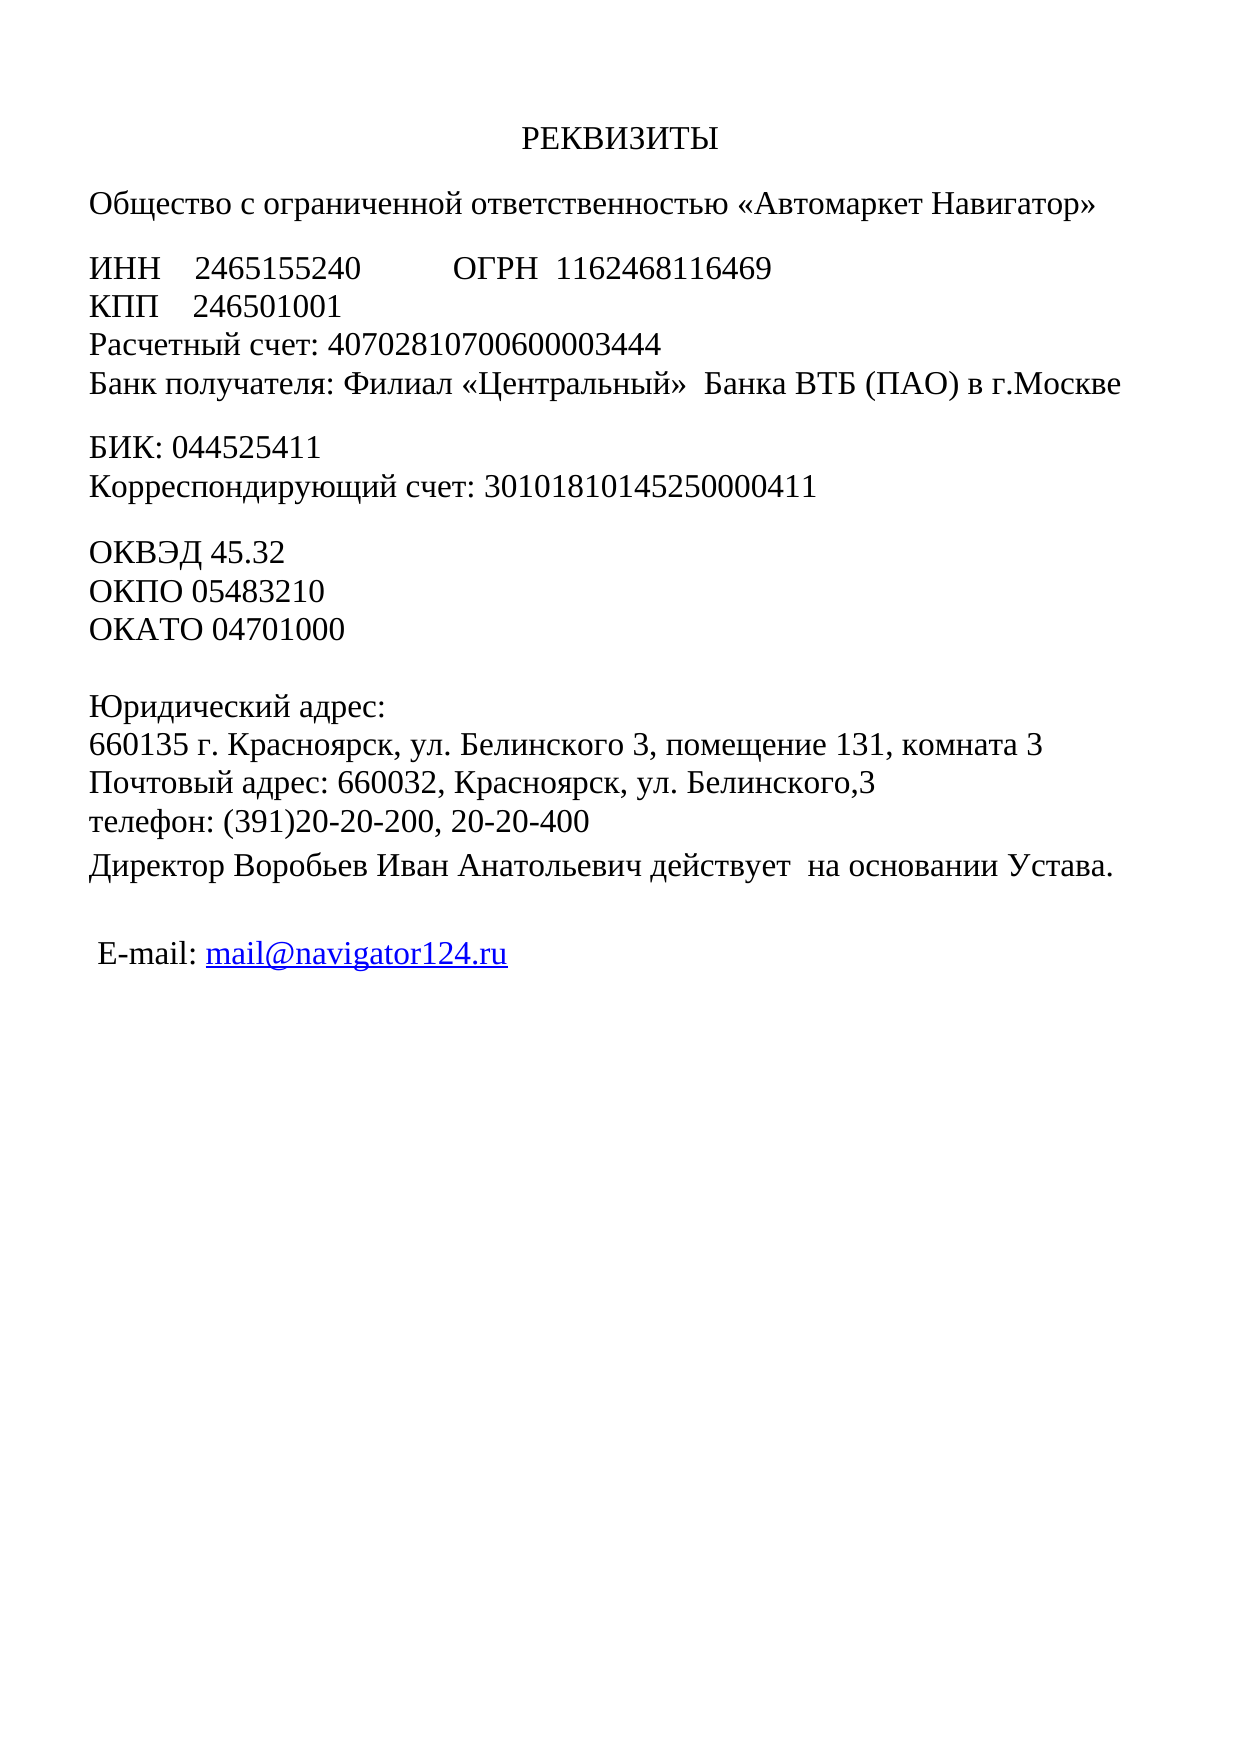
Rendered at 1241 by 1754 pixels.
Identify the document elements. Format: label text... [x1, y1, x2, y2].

text Расчетный счет: 40702810700600003444 [89, 324, 1152, 363]
text 660135 г. Красноярск, ул. Белинского 3, помещение 131, комната 3 [89, 724, 1152, 762]
text ИНН 2465155240 ОГРН 1162468116469 [89, 248, 1152, 286]
text БИК: 044525411 [89, 428, 1152, 466]
text РЕКВИЗИТЫ [89, 118, 1152, 156]
text Директор Воробьев Иван Анатольевич действует на основании Устава. [89, 845, 1152, 883]
text ОКПО 05483210 [89, 571, 1152, 609]
text Корреспондирующий счет: 30101810145250000411 [89, 466, 1152, 504]
text ОКАТО 04701000 [89, 609, 1152, 647]
text Общество с ограниченной ответственностью «Автомаркет Навигатор» [89, 183, 1152, 221]
text телефон: (391)20-20-200, 20-20-400 [89, 801, 1152, 839]
text КПП 246501001 [89, 286, 1152, 324]
text ОКВЭД 45.32 [89, 532, 1152, 571]
text Банк получателя: Филиал «Центральный» Банка ВТБ (ПАО) в г.Москве [89, 363, 1152, 401]
text Юридический адрес: [89, 686, 1152, 724]
text Почтовый адрес: 660032, Красноярск, ул. Белинского,3 [89, 762, 1152, 801]
text E-mail: mail@navigator124.ru [89, 933, 1152, 971]
